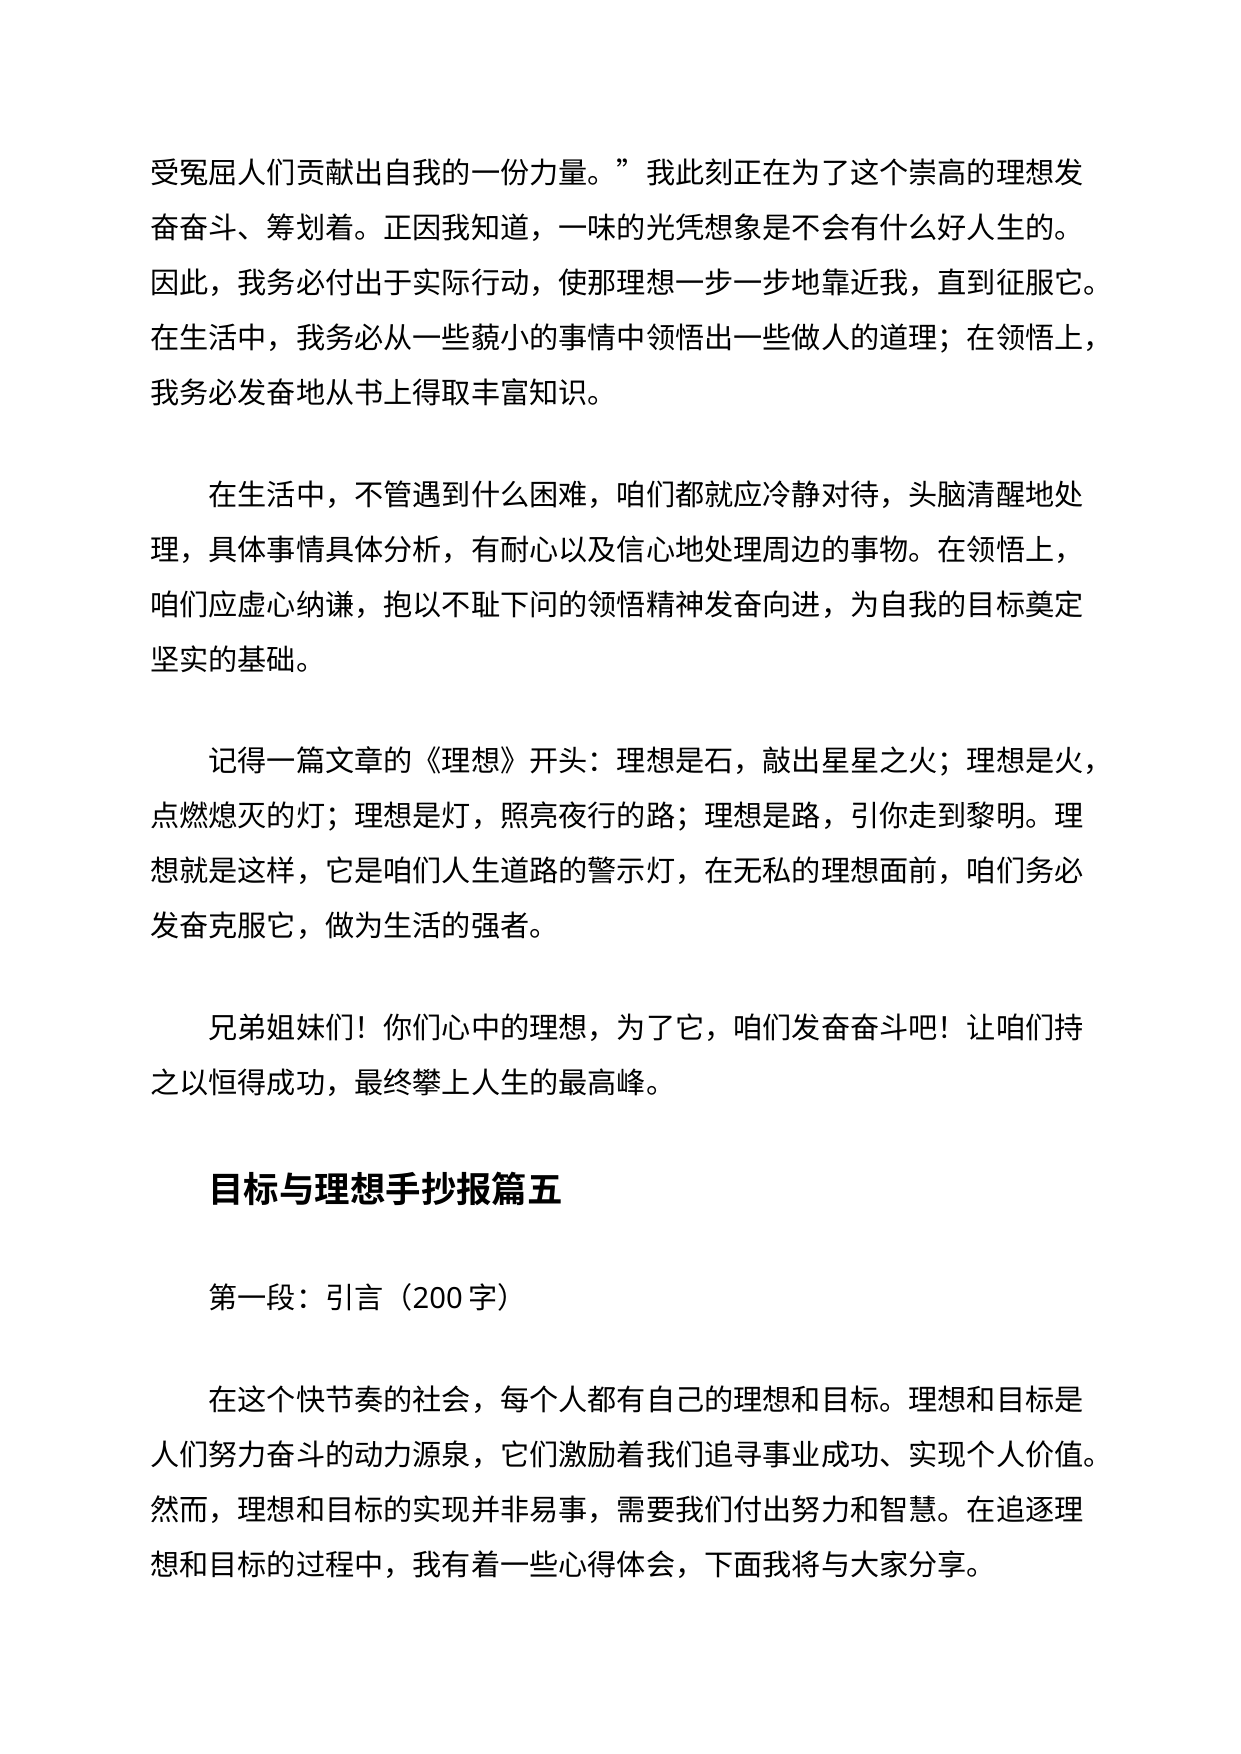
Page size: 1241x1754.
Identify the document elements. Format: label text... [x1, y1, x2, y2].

text 第一段：引言（200字） [150, 1274, 1090, 1317]
text 记得一篇文章的《理想》开头：理想是石，敲出星星之火；理想是火，点燃熄灭的灯；理想是灯，照亮夜行的路；理想是路，引你走到黎明。理想就是这样，它是咱们人生道路的警示灯，在无私的理想面前，咱们务必发奋克服它，做为生活的强者。 [150, 738, 1090, 945]
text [150, 150, 1090, 412]
text 兄弟姐妹们！你们心中的理想，为了它，咱们发奋奋斗吧！让咱们持之以恒得成功，最终攀上人生的最高峰。 [150, 1004, 1090, 1101]
text 在这个快节奏的社会，每个人都有自己的理想和目标。理想和目标是人们努力奋斗的动力源泉，它们激励着我们追寻事业成功、实现个人价值。然而，理想和目标的实现并非易事，需要我们付出努力和智慧。在追逐理想和目标的过程中，我有着一些心得体会，下面我将与大家分享。 [150, 1376, 1090, 1583]
text 在生活中，不管遇到什么困难，咱们都就应冷静对待，头脑清醒地处理，具体事情具体分析，有耐心以及信心地处理周边的事物。在领悟上，咱们应虚心纳谦，抱以不耻下问的领悟精神发奋向进，为自我的目标奠定坚实的基础。 [150, 471, 1090, 678]
text 目标与理想手抄报篇五 [150, 1161, 1090, 1212]
